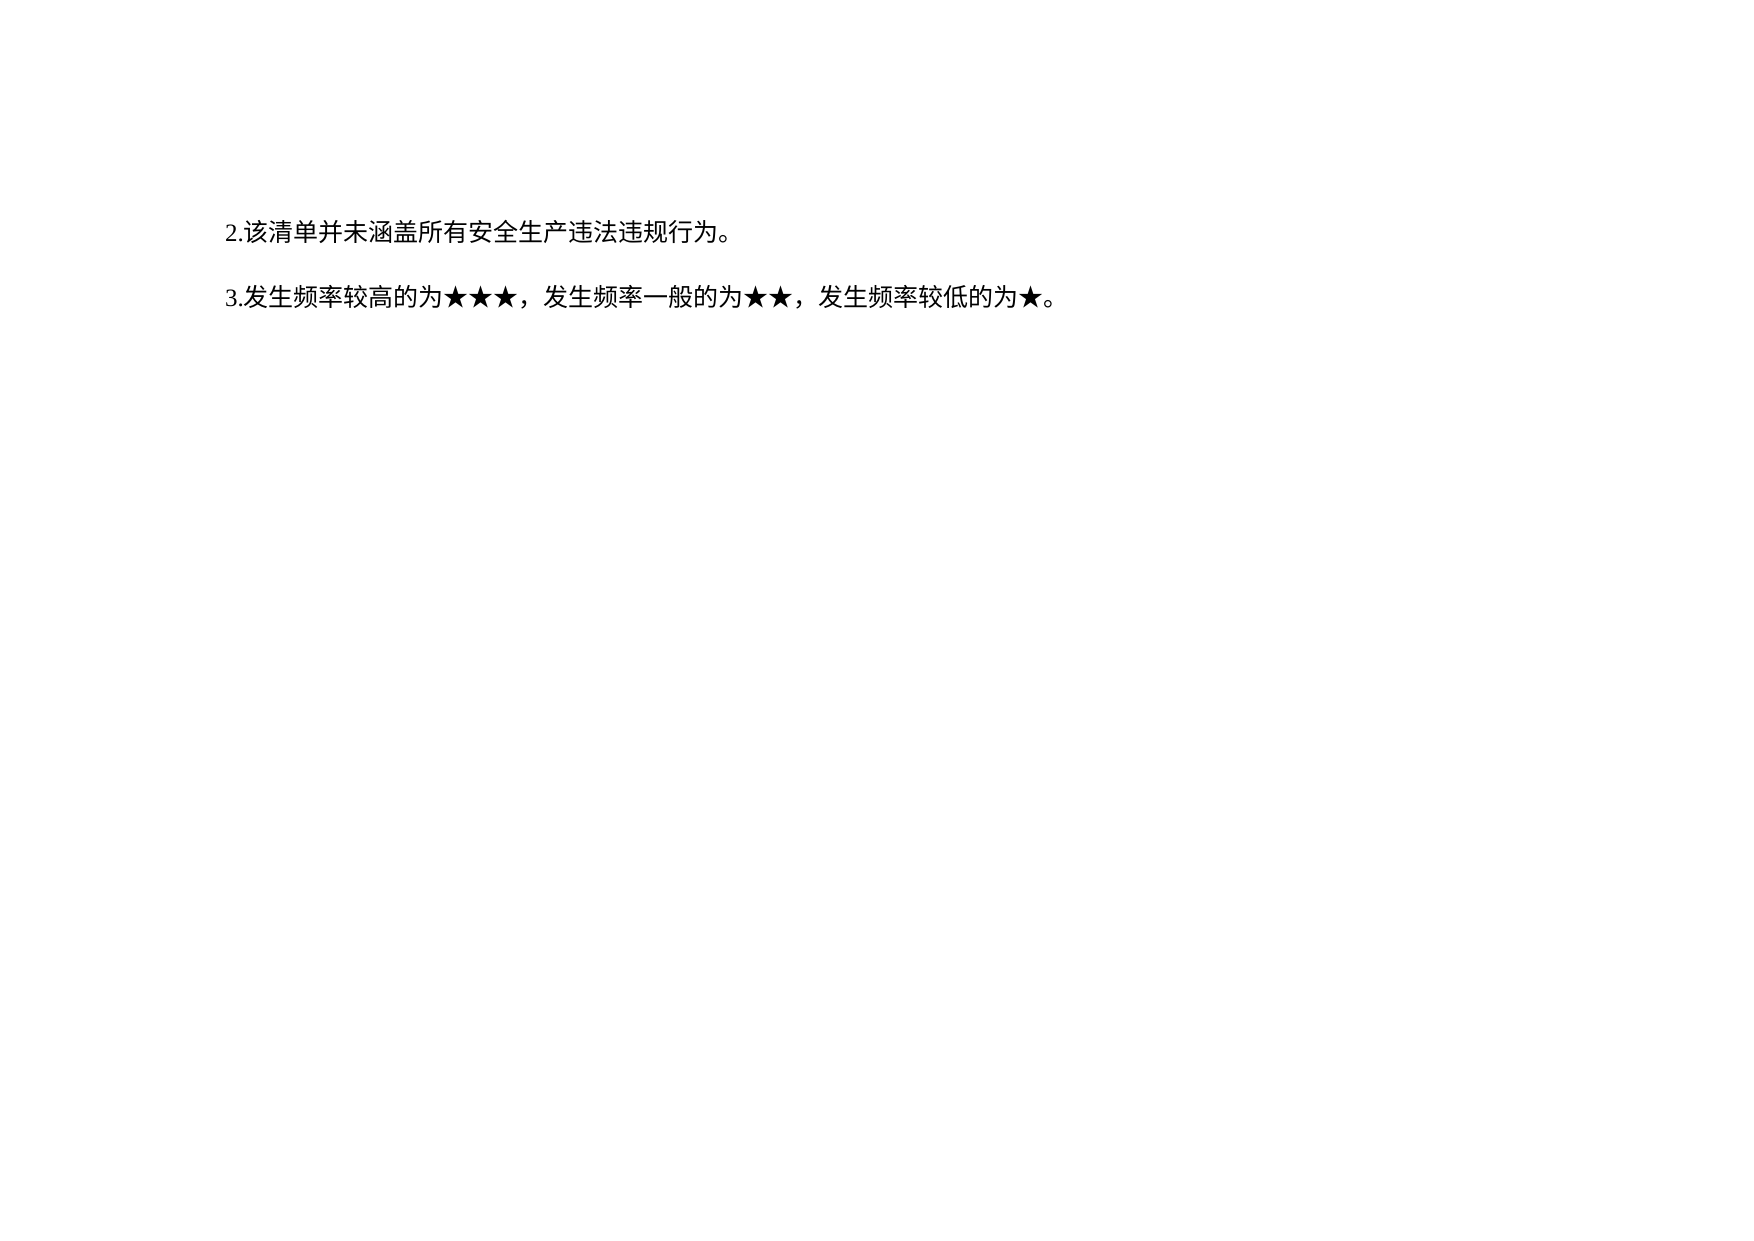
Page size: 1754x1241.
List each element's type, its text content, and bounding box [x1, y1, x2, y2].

text 2.该清单并未涵盖所有安全生产违法违规行为。 [150, 198, 1604, 263]
text 3.发生频率较高的为★★★，发生频率一般的为★★，发生频率较低的为★。 [150, 263, 1604, 328]
